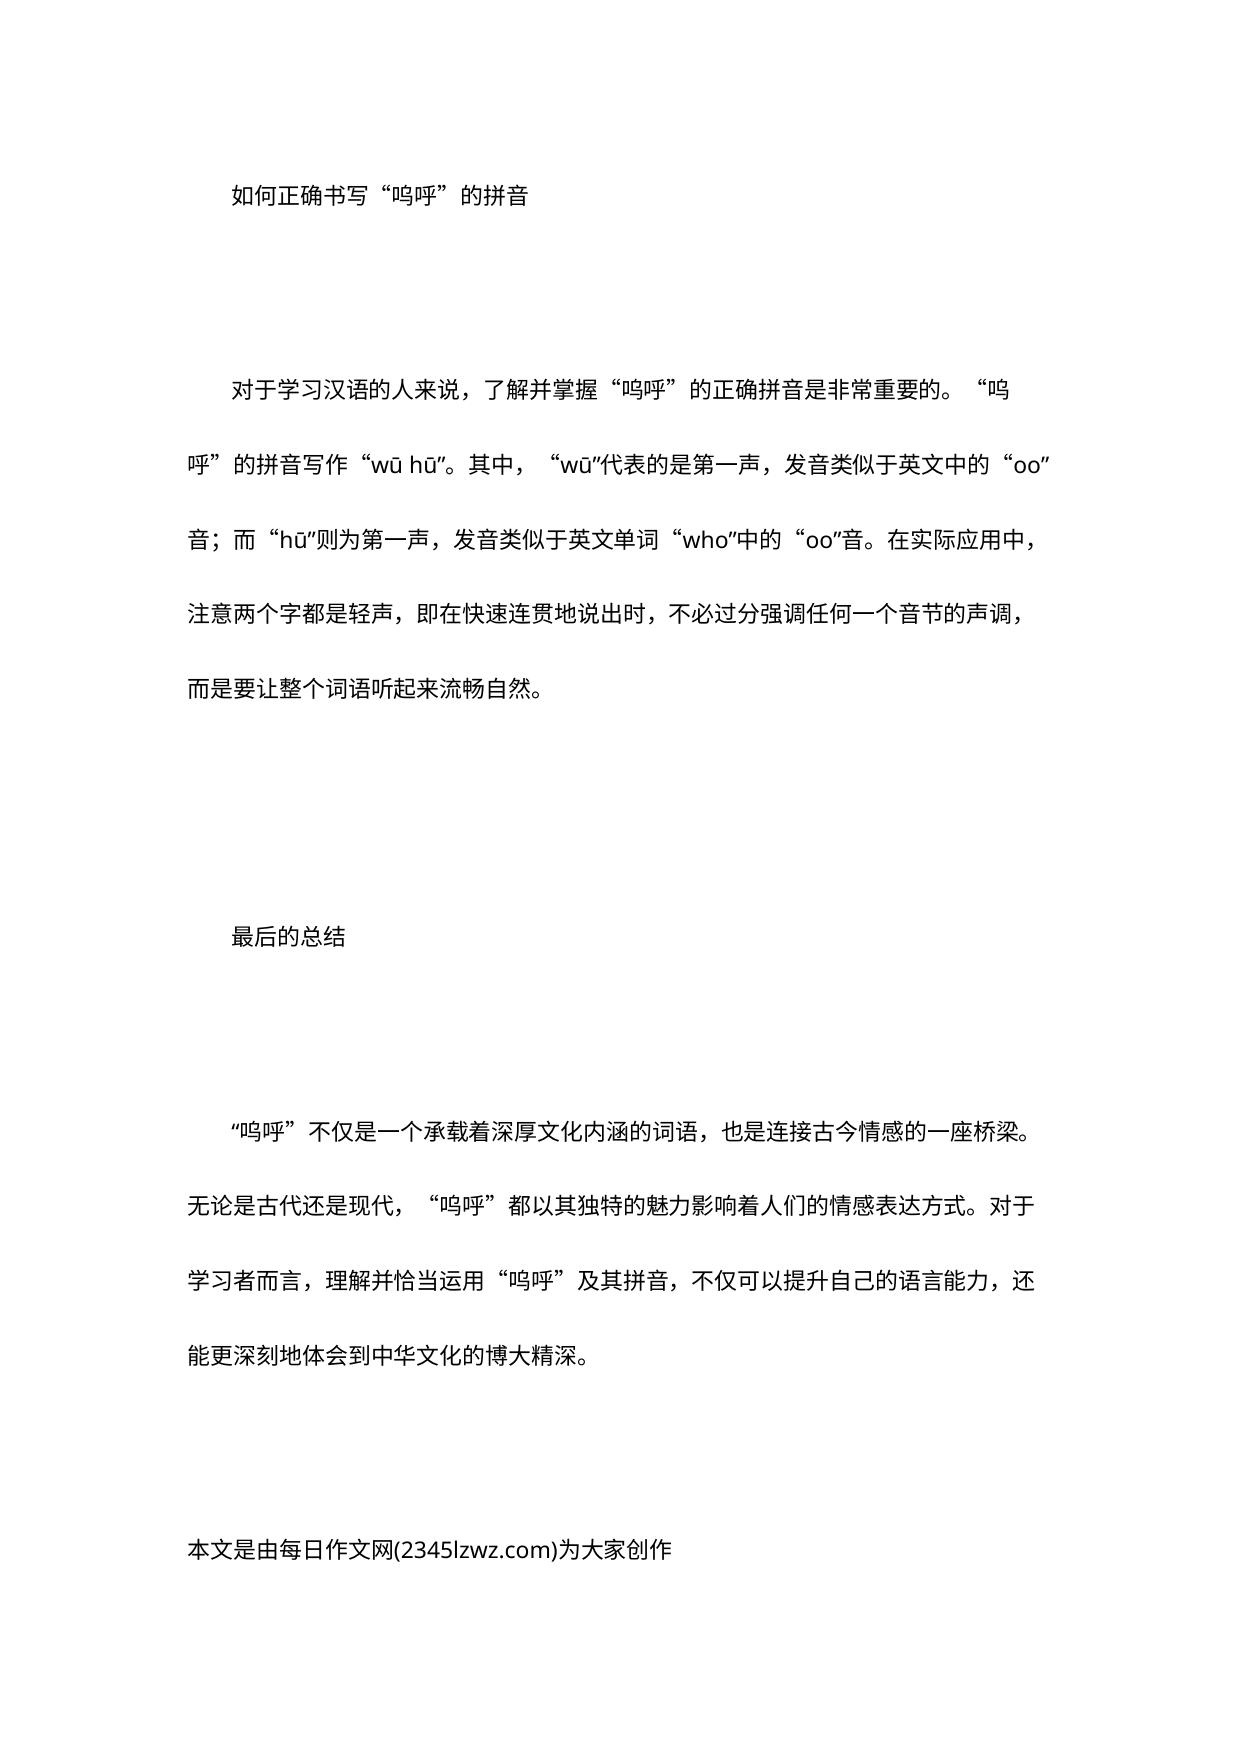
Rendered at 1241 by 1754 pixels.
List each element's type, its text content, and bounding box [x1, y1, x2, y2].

text 本文是由每日作文网(2345lzwz.com)为大家创作 [187, 1516, 1053, 1581]
text “呜呼”不仅是一个承载着深厚文化内涵的词语，也是连接古今情感的一座桥梁。无论是古代还是现代，“呜呼”都以其独特的魅力影响着人们的情感表达方式。对于学习者而言，理解并恰当运用“呜呼”及其拼音，不仅可以提升自己的语言能力，还能更深刻地体会到中华文化的博大精深。 [187, 1098, 1053, 1387]
text 如何正确书写“呜呼”的拼音 [187, 162, 1053, 227]
text 最后的总结 [187, 903, 1053, 968]
text 对于学习汉语的人来说，了解并掌握“呜呼”的正确拼音是非常重要的。“呜呼”的拼音写作“wū hū”。其中，“wū”代表的是第一声，发音类似于英文中的“oo”音；而“hū”则为第一声，发音类似于英文单词“who”中的“oo”音。在实际应用中，注意两个字都是轻声，即在快速连贯地说出时，不必过分强调任何一个音节的声调，而是要让整个词语听起来流畅自然。 [187, 356, 1053, 720]
